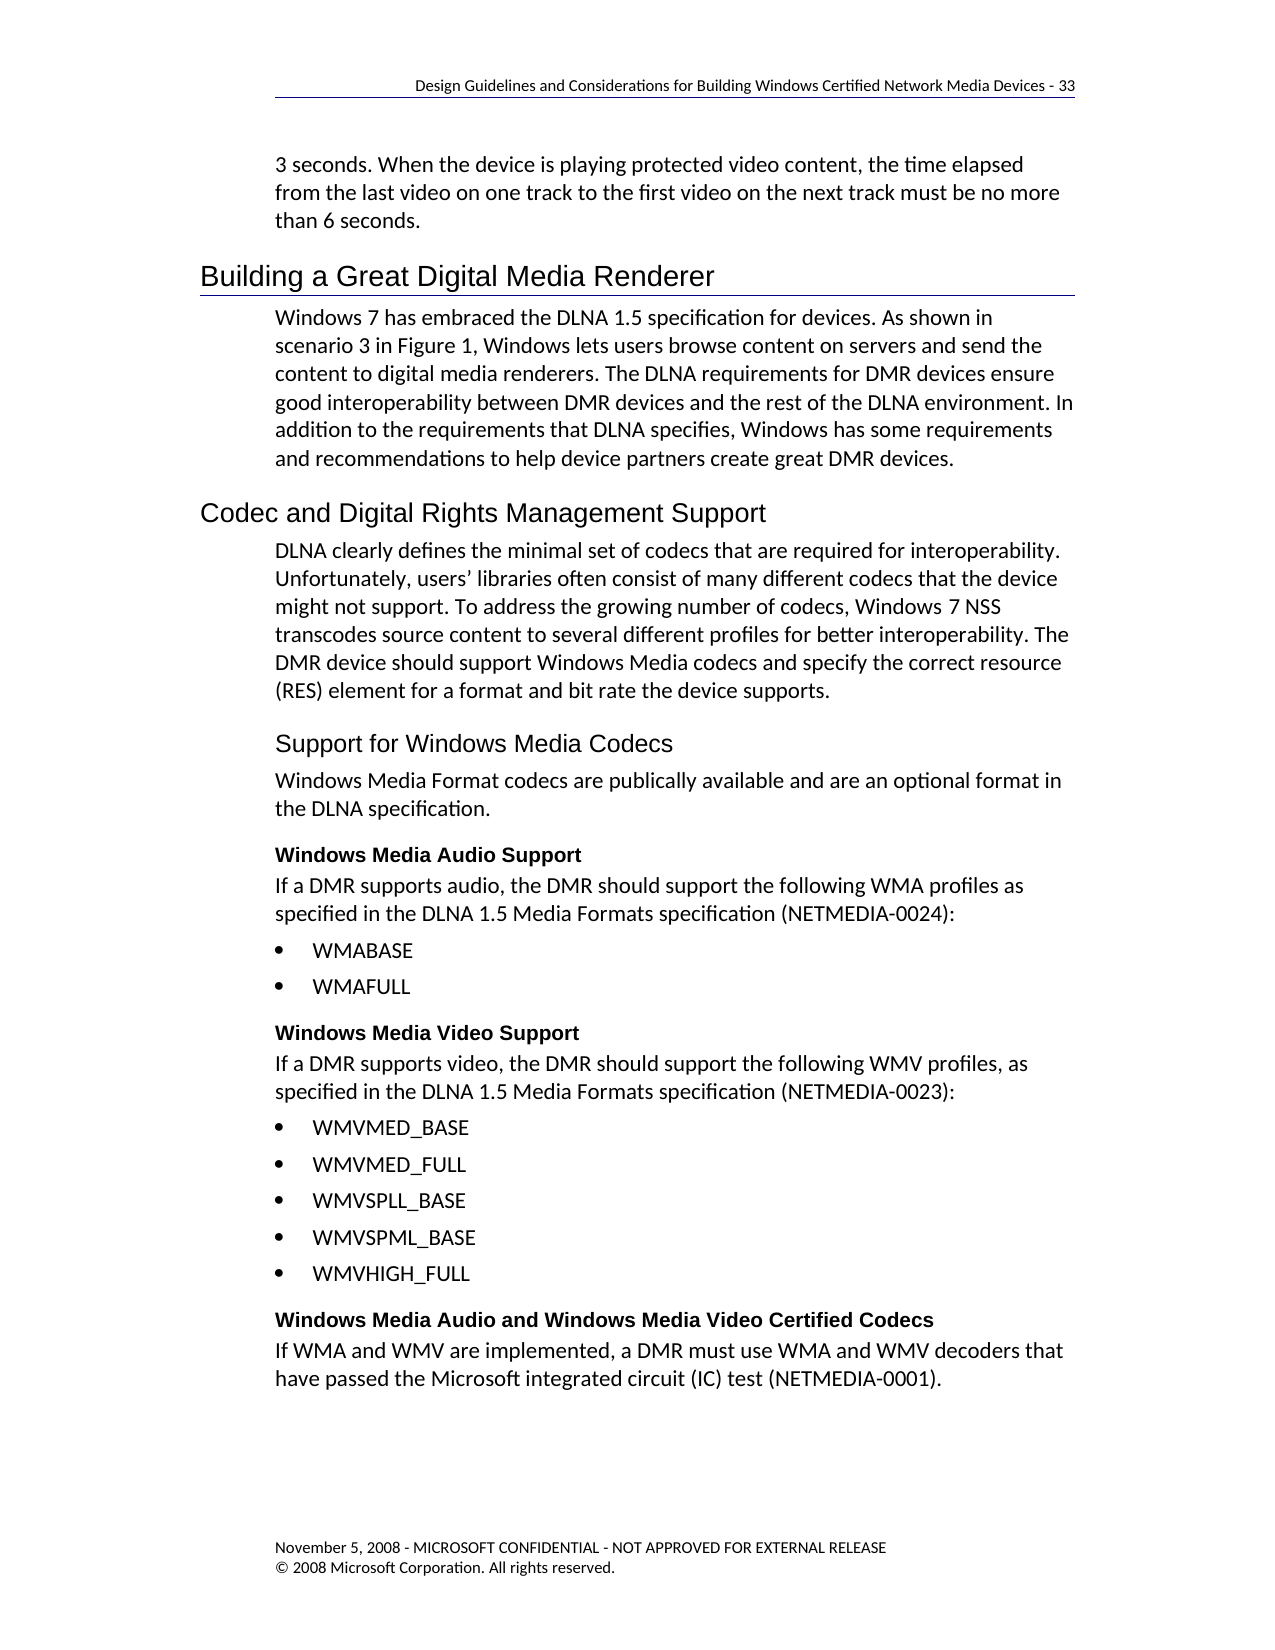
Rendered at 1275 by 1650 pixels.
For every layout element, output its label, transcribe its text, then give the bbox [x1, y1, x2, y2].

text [275, 150, 1075, 234]
subtitle Windows Media Audio and Windows Media Video Certified Codecs [275, 1308, 1075, 1332]
text DLNA clearly defines the minimal set of codecs that are required for interoperability. Unfortunately, users’ libraries often consist of many different codecs that the device might not support. To address the growing number of codecs, Windows 7 NSS transcodes source content to several different profiles for better interoperability. The DMR device should support Windows Media codecs and specify the correct resource (RES) element for a format and bit rate the device supports. [275, 536, 1075, 704]
list WMVHIGH_FULL [275, 1259, 1075, 1287]
subtitle Windows Media Video Support [275, 1021, 1075, 1045]
subtitle Building a Great Digital Media Renderer [200, 259, 1075, 295]
list WMVMED_BASE [275, 1113, 1075, 1142]
text If WMA and WMV are implemented, a DMR must use WMA and WMV decoders that have passed the Microsoft integrated circuit (IC) test (NETMEDIA-0001). [275, 1336, 1075, 1392]
text If a DMR supports video, the DMR should support the following WMV profiles, as specified in the DLNA 1.5 Media Formats specification (NETMEDIA-0023): [275, 1049, 1075, 1105]
subtitle Codec and Digital Rights Management Support [200, 497, 1075, 528]
text Windows 7 has embraced the DLNA 1.5 specification for devices. As shown in scenario 3 in Figure 1, Windows lets users browse content on servers and send the content to digital media renderers. The DLNA requirements for DMR devices ensure good interoperability between DMR devices and the rest of the DLNA environment. In addition to the requirements that DLNA specifies, Windows has some requirements and recommendations to help device partners create great DMR devices. [275, 303, 1075, 472]
list WMVSPLL_BASE [275, 1186, 1075, 1214]
list WMVMED_FULL [275, 1150, 1075, 1178]
subtitle Windows Media Audio Support [275, 843, 1075, 867]
text If a DMR supports audio, the DMR should support the following WMA profiles as specified in the DLNA 1.5 Media Formats specification (NETMEDIA-0024): [275, 871, 1075, 927]
text Windows Media Format codecs are publically available and are an optional format in the DLNA specification. [275, 766, 1075, 822]
list WMAFULL [275, 972, 1075, 1000]
list WMABASE [275, 936, 1075, 964]
list WMVSPML_BASE [275, 1223, 1075, 1251]
subtitle Support for Windows Media Codecs [275, 729, 1075, 758]
